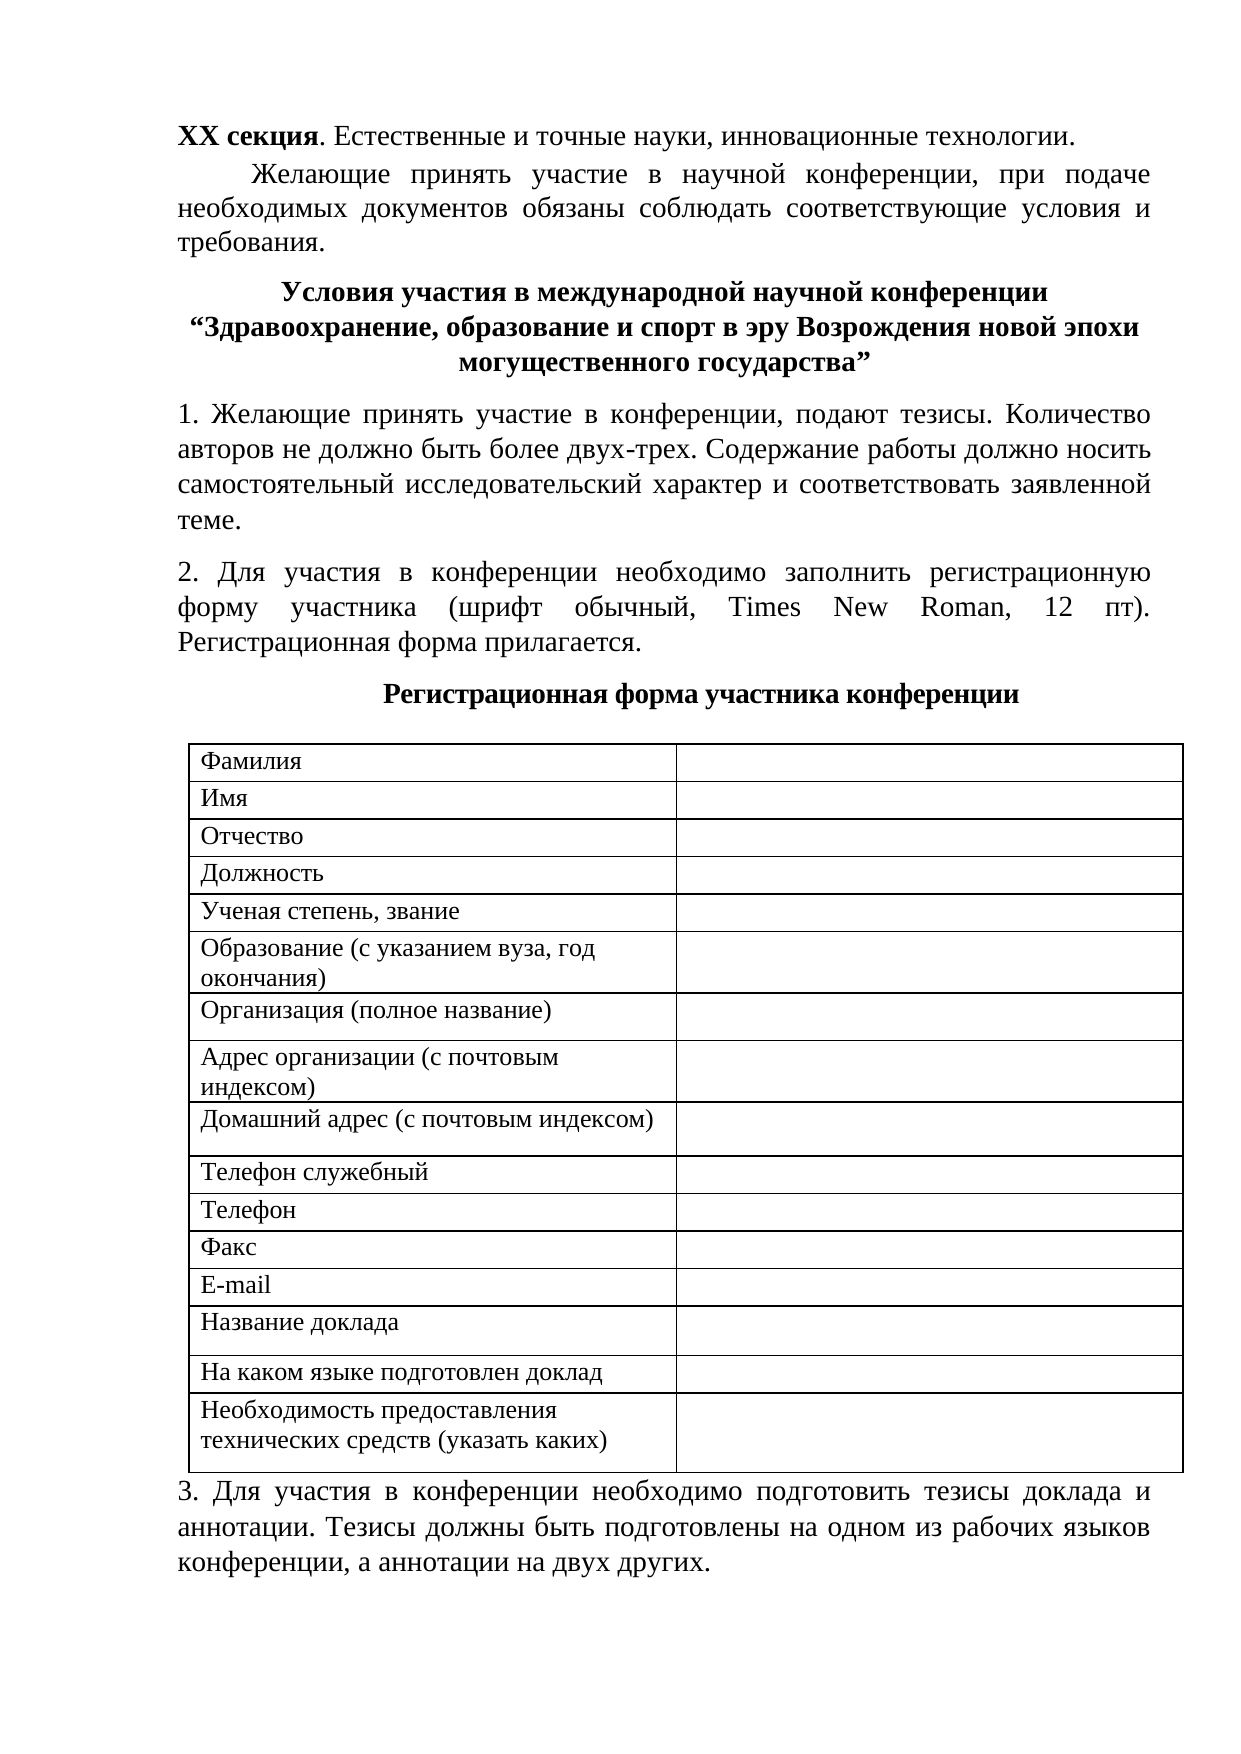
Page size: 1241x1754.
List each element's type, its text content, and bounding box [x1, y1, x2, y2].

table_cell [677, 1394, 1182, 1472]
table_cell Ученая степень, звание [190, 895, 676, 931]
table_cell Домашний адрес (с почтовым индексом) [190, 1103, 676, 1155]
table_cell Название доклада [190, 1307, 676, 1354]
table_cell [677, 1232, 1182, 1267]
table_cell [677, 782, 1182, 818]
table_cell Адрес организации (с почтовым индексом) [190, 1041, 676, 1101]
table_cell [677, 895, 1182, 931]
table_cell Факс [190, 1232, 676, 1267]
text 2. Для участия в конференции необходимо заполнить регистрационную форму участника (шрифт обычный, Times New Roman, 12 пт). Регистрационная форма прилагается. [177, 554, 1152, 658]
table_cell [677, 994, 1182, 1039]
table_header [677, 745, 1182, 781]
table_cell Необходимость предоставления технических средств (указать каких) [190, 1394, 676, 1472]
text 3. Для участия в конференции необходимо подготовить тезисы доклада и аннотации. Тезисы должны быть подготовлены на одном из рабочих языков конференции, а аннотации на двух других. [177, 1473, 1152, 1577]
table_cell [677, 857, 1182, 893]
text Условия участия в международной научной конференции “Здравоoхранение, образование и спорт в эру Возрождения новой эпохи могущественного государства” [177, 274, 1152, 378]
table_cell Должность [190, 857, 676, 893]
table_cell [677, 820, 1182, 856]
table_header Фамилия [190, 745, 676, 781]
table_cell [677, 932, 1182, 992]
table_cell [677, 1157, 1182, 1192]
text Регистрационная форма участника конференции [177, 676, 1152, 709]
table_cell Образование (с указанием вуза, год окончания) [190, 932, 676, 992]
table_cell [677, 1041, 1182, 1101]
table_cell Телефон [190, 1194, 676, 1230]
table_cell [677, 1194, 1182, 1230]
text XX секция. Естественные и точные науки, инновационные технологии. [177, 118, 1152, 152]
table_cell Организация (полное название) [190, 994, 676, 1039]
table_cell На каком языке подготовлен доклад [190, 1356, 676, 1392]
table_cell E-mail [190, 1269, 676, 1305]
table_cell Отчество [190, 820, 676, 856]
table_cell [677, 1103, 1182, 1155]
table_cell [677, 1269, 1182, 1305]
table_cell Имя [190, 782, 676, 818]
table_cell Телефон служебный [190, 1157, 676, 1192]
table_cell [677, 1356, 1182, 1392]
text 1. Желающие принять участие в конференции, подают тезисы. Количество авторов не должно быть более двух-трех. Содержание работы должно носить самостоятельный исследовательский характер и соответствовать заявленной теме. [177, 396, 1152, 535]
text Желающие принять участие в научной конференции, при подаче необходимых документов обязаны соблюдать соответствующие условия и требования. [177, 157, 1152, 257]
table_cell [677, 1307, 1182, 1354]
